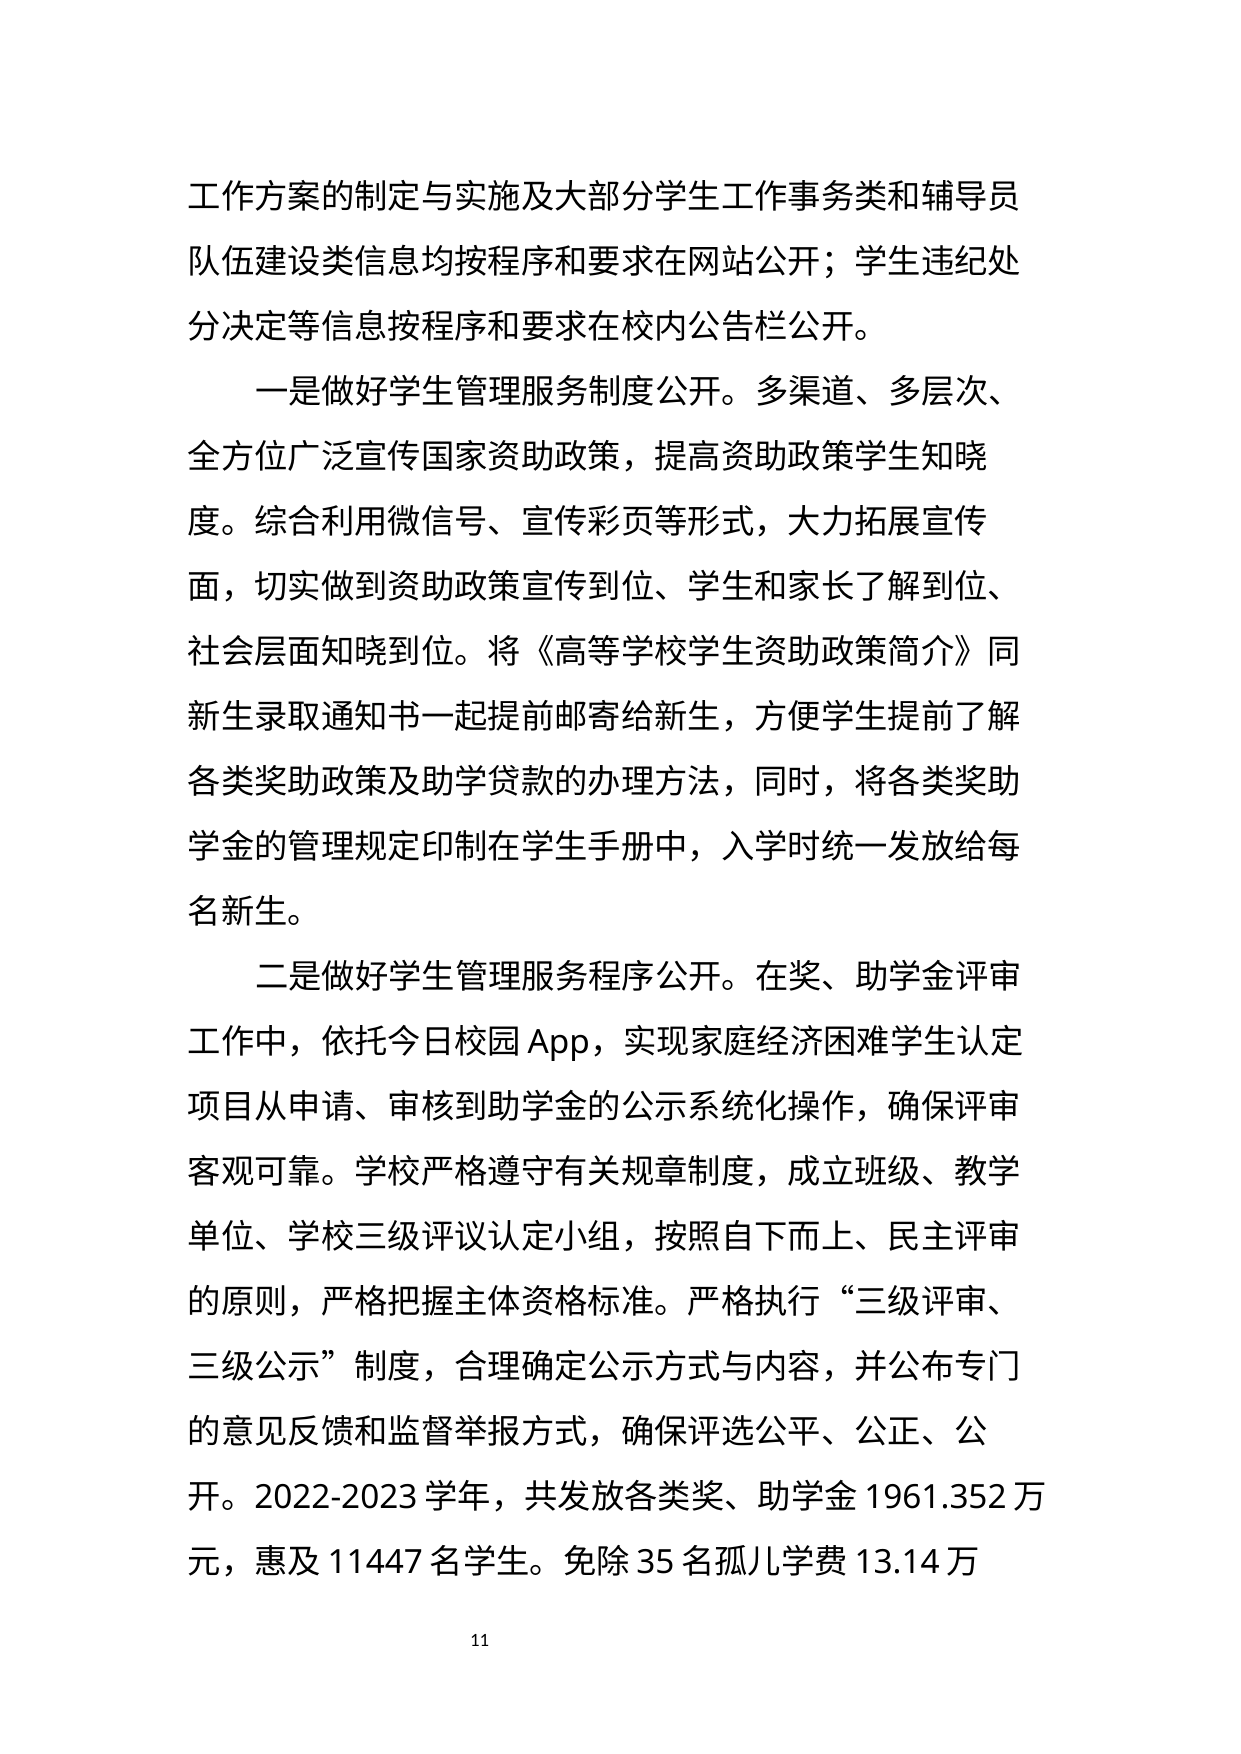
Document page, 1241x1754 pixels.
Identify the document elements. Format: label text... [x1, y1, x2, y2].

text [187, 162, 1053, 357]
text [187, 942, 1053, 1592]
text 一是做好学生管理服务制度公开。多渠道、多层次、全方位广泛宣传国家资助政策，提高资助政策学生知晓度。综合利用微信号、宣传彩页等形式，大力拓展宣传面，切实做到资助政策宣传到位、学生和家长了解到位、社会层面知晓到位。将《高等学校学生资助政策简介》同新生录取通知书一起提前邮寄给新生，方便学生提前了解各类奖助政策及助学贷款的办理方法，同时，将各类奖助学金的管理规定印制在学生手册中，入学时统一发放给每名新生。 [187, 357, 1053, 942]
